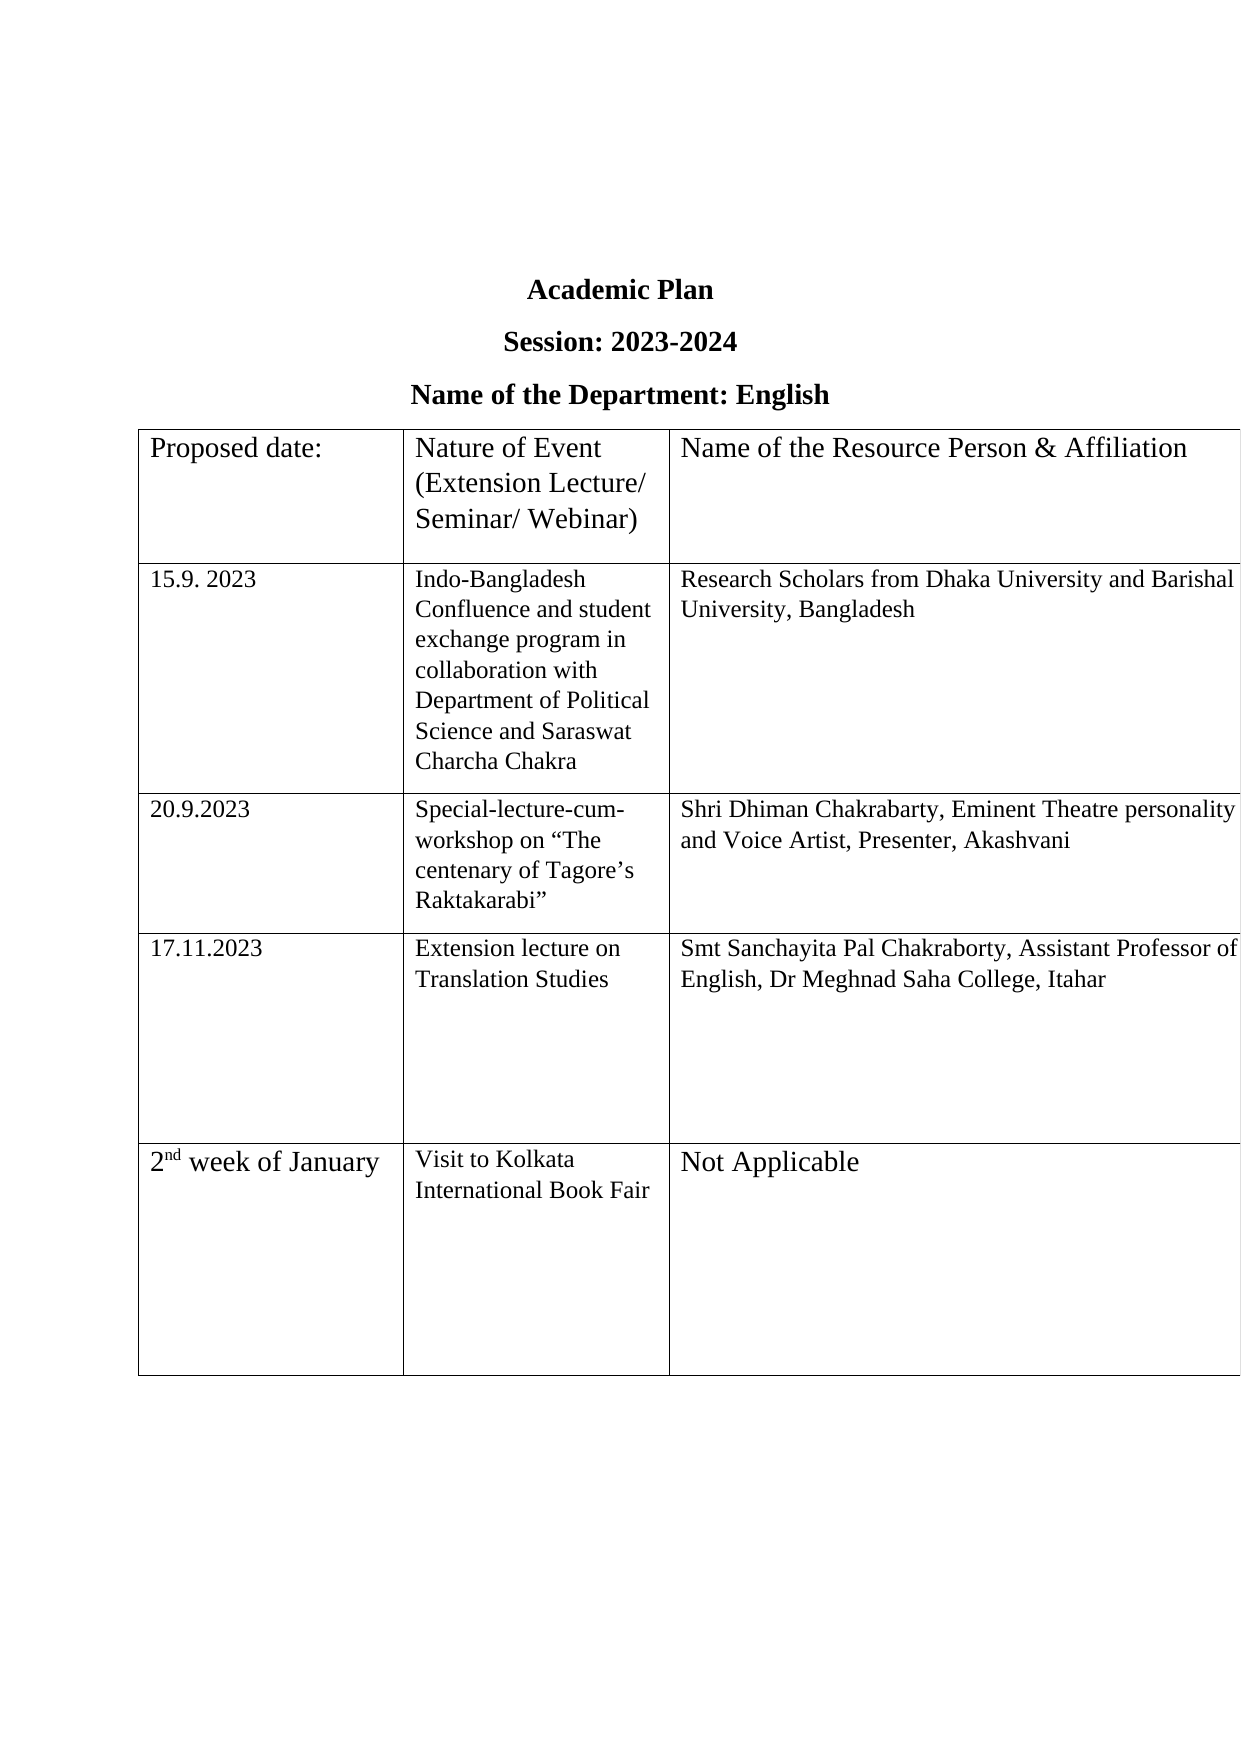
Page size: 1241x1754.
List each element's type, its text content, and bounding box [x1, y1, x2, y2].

table_header Nature of Event (Extension Lecture/ Seminar/ Webinar) [404, 430, 669, 563]
table_header Proposed date: [139, 430, 403, 563]
table_cell Not Applicable [670, 1144, 1240, 1375]
text Academic Plan [150, 272, 1090, 306]
table_cell Smt Sanchayita Pal Chakraborty, Assistant Professor of English, Dr Meghnad Saha College, Itahar [670, 934, 1240, 1143]
table_cell 15.9. 2023 [139, 564, 403, 793]
table_cell Extension lecture on Translation Studies [404, 934, 669, 1143]
table_cell Visit to Kolkata International Book Fair [404, 1144, 669, 1375]
table_cell 20.9.2023 [139, 794, 403, 932]
table_cell Indo-Bangladesh Confluence and student exchange program in collaboration with Department of Political Science and Saraswat Charcha Chakra [404, 564, 669, 793]
table_cell Shri Dhiman Chakrabarty, Eminent Theatre personality and Voice Artist, Presenter, Akashvani [670, 794, 1240, 932]
table_cell 17.11.2023 [139, 934, 403, 1143]
table_cell Research Scholars from Dhaka University and Barishal University, Bangladesh [670, 564, 1240, 793]
table_cell Special-lecture-cum-workshop on “The centenary of Tagore’s Raktakarabi” [404, 794, 669, 932]
table_cell 2nd week of January [139, 1144, 403, 1375]
text Name of the Department: English [150, 377, 1090, 410]
text Session: 2023-2024 [150, 324, 1090, 358]
table_header Name of the Resource Person & Affiliation [670, 430, 1240, 563]
